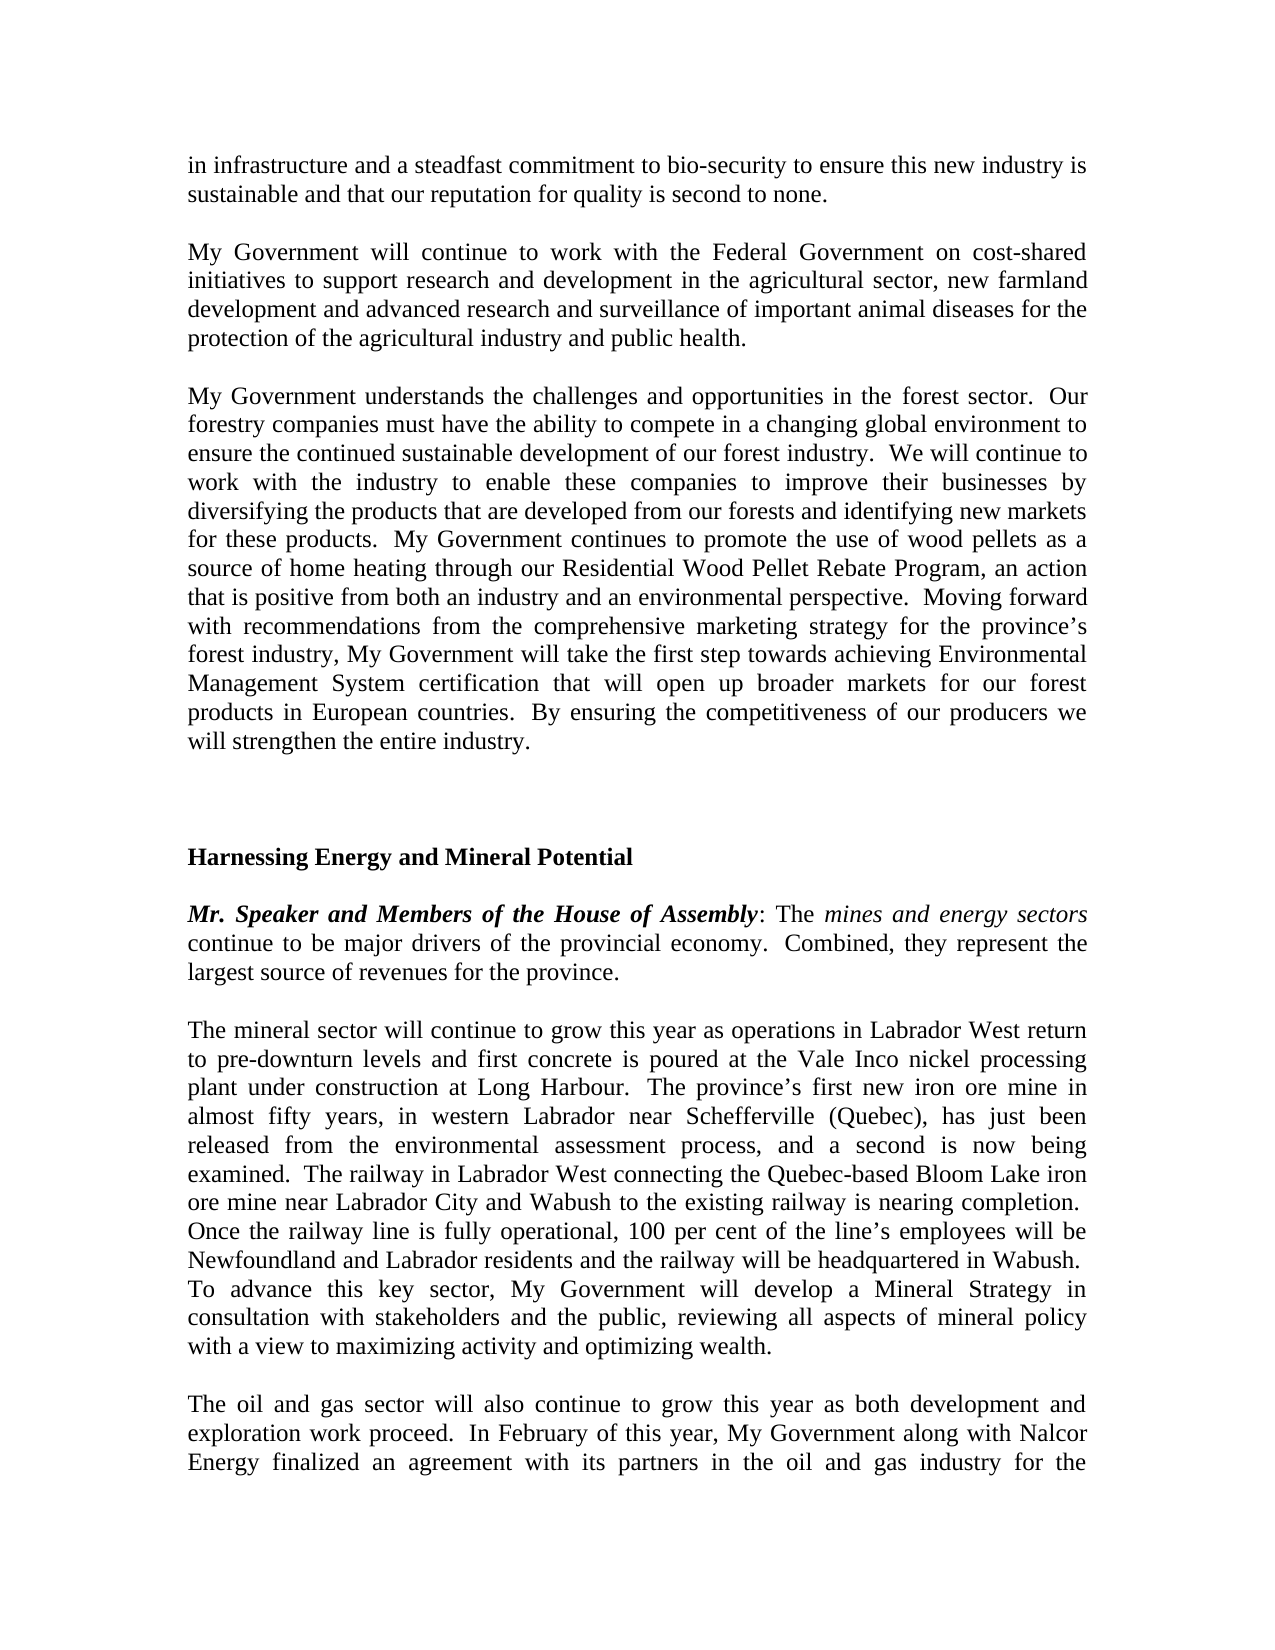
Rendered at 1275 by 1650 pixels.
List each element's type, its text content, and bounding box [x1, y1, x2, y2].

text My Government will continue to work with the Federal Government on cost-shared initiatives to support research and development in the agricultural sector, new farmland development and advanced research and surveillance of important animal diseases for the protection of the agricultural industry and public health. [187, 237, 1088, 352]
text My Government understands the challenges and opportunities in the forest sector. Our forestry companies must have the ability to compete in a changing global environment to ensure the continued sustainable development of our forest industry. We will continue to work with the industry to enable these companies to improve their businesses by diversifying the products that are developed from our forests and identifying new markets for these products. My Government continues to promote the use of wood pellets as a source of home heating through our Residential Wood Pellet Rebate Program, an action that is positive from both an industry and an environmental perspective. Moving forward with recommendations from the comprehensive marketing strategy for the province’s forest industry, My Government will take the first step towards achieving Environmental Management System certification that will open up broader markets for our forest products in European countries. By ensuring the competitiveness of our producers we will strengthen the entire industry. [187, 381, 1088, 754]
text Mr. Speaker and Members of the House of Assembly: The mines and energy sectors continue to be major drivers of the provincial economy. Combined, they represent the largest source of revenues for the province. [187, 899, 1088, 986]
text The mineral sector will continue to grow this year as operations in Labrador West return to pre-downturn levels and first concrete is poured at the Vale Inco nickel processing plant under construction at Long Harbour. The province’s first new iron ore mine in almost fifty years, in western Labrador near Schefferville (Quebec), has just been released from the environmental assessment process, and a second is now being examined. The railway in Labrador West connecting the Quebec-based Bloom Lake iron ore mine near Labrador City and Wabush to the existing railway is nearing completion. Once the railway line is fully operational, 100 per cent of the line’s employees will be Newfoundland and Labrador residents and the railway will be headquartered in Wabush. To advance this key sector, My Government will develop a Mineral Strategy in consultation with stakeholders and the public, reviewing all aspects of mineral policy with a view to maximizing activity and optimizing wealth. [187, 1015, 1088, 1360]
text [187, 150, 1088, 207]
text Harnessing Energy and Mineral Potential [187, 842, 1088, 870]
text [187, 1389, 1088, 1475]
